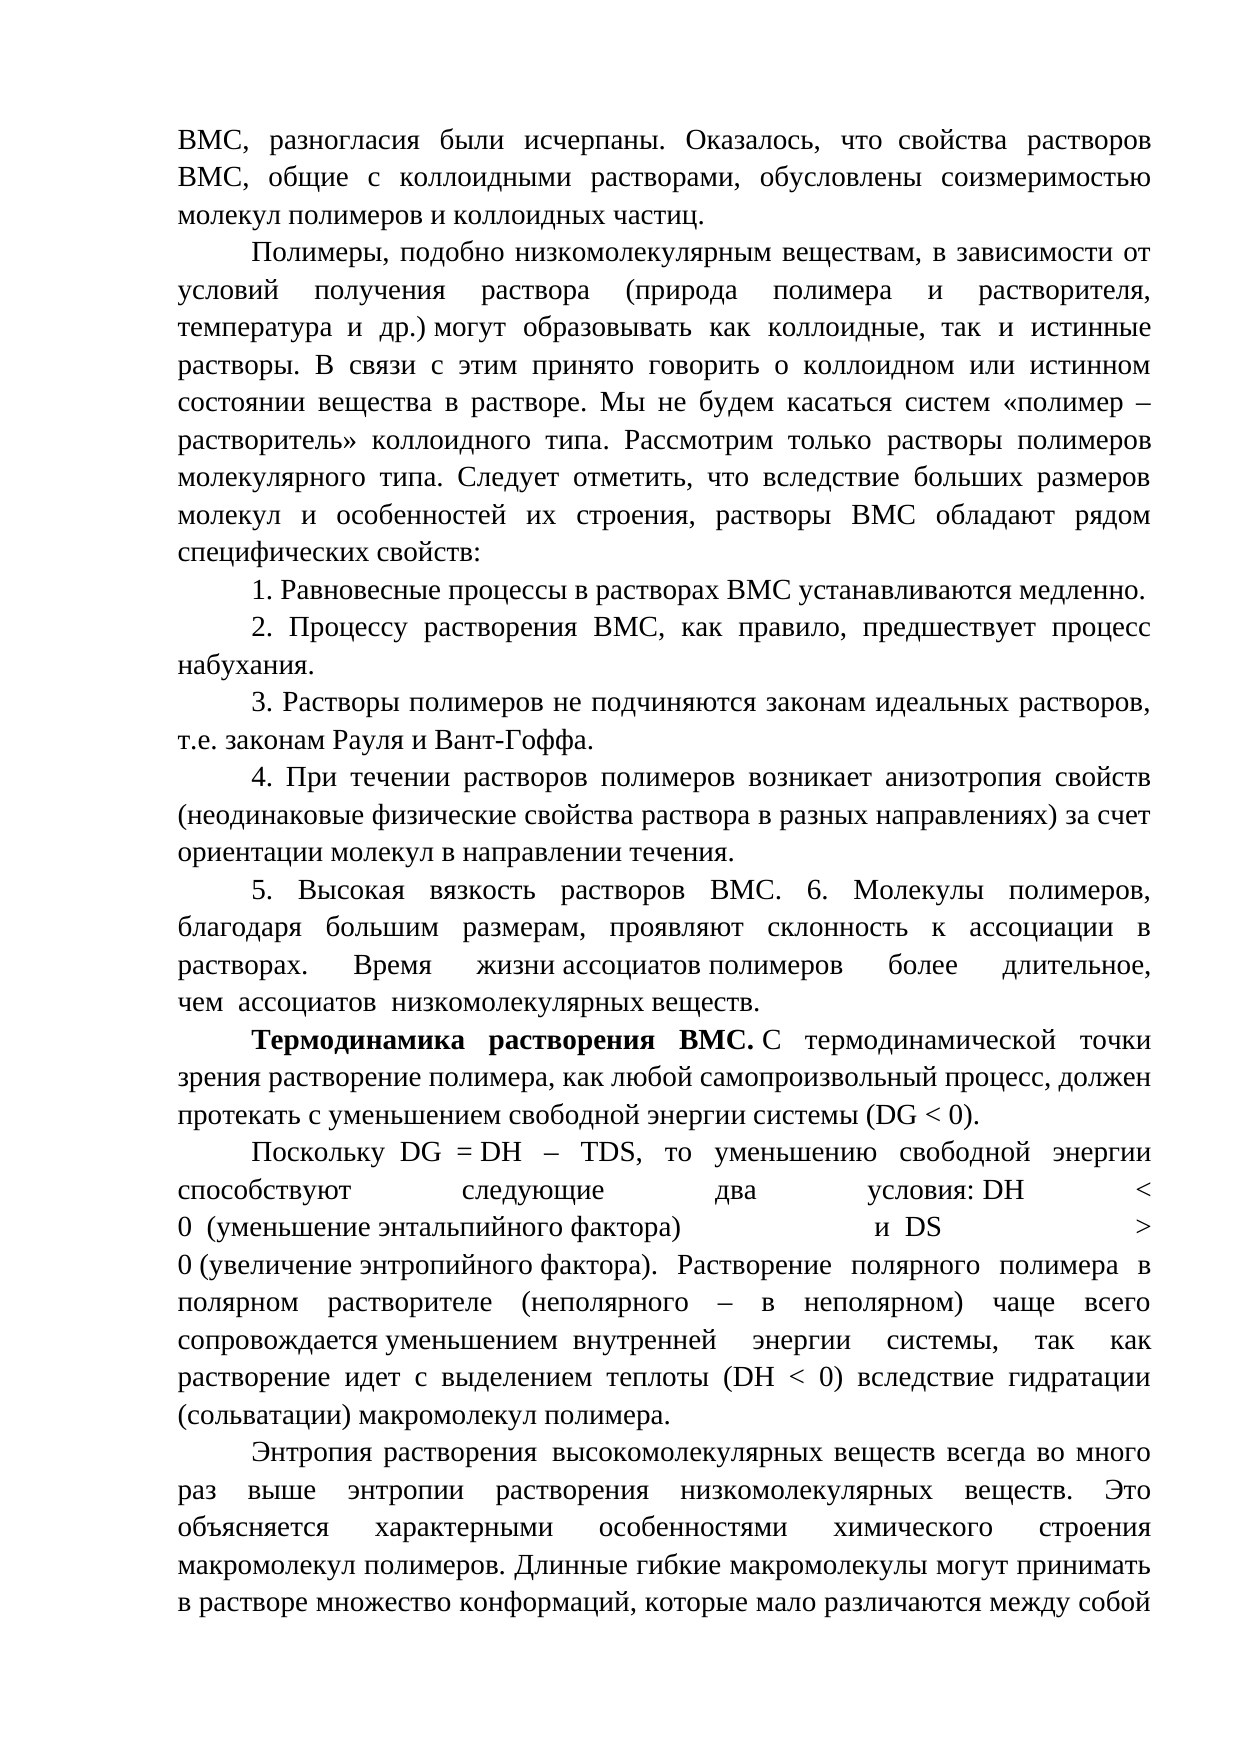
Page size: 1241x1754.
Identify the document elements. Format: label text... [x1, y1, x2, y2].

text 4. При течении растворов полимеров возникает анизотропия свойств (неодинаковые физические свойства раствора в разных направлениях) за счет ориентации молекул в направлении течения. [177, 756, 1152, 868]
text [177, 1431, 1152, 1618]
text 2. Процессу растворения ВМС, как правило, предшествует процесс набухания. [177, 606, 1152, 681]
text Полимеры, подобно низкомолекулярным веществам, в зависимости от условий получения раствора (природа полимера и растворителя, температура и др.) могут образовывать как коллоидные, так и истинные растворы. В связи с этим принято говорить о коллоидном или истинном состоянии вещества в растворе. Мы не будем касаться систем «полимер – растворитель» коллоидного типа. Рассмотрим только растворы полимеров молекулярного типа. Следует отметить, что вследствие больших размеров молекул и особенностей их строения, растворы ВМС обладают рядом специфических свойств: [177, 231, 1152, 568]
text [177, 118, 1152, 231]
text 5. Высокая вязкость растворов ВМС. 6. Молекулы полимеров, благодаря большим размерам, проявляют склонность к ассоциации в растворах. Время жизни ассоциатов полимеров более длительное, чем ассоциатов низкомолекулярных веществ. [177, 868, 1152, 1018]
text Термодинамика растворения ВМС. С термодинамической точки зрения растворение полимера, как любой самопроизвольный процесс, должен протекать с уменьшением свободной энергии системы (DG < 0). [177, 1018, 1152, 1131]
text 3. Растворы полимеров не подчиняются законам идеальных растворов, т.е. законам Рауля и Вант-Гоффа. [177, 681, 1152, 756]
text 1. Равновесные процессы в растворах ВМС устанавливаются медленно. [177, 568, 1152, 606]
text Поскольку DG = DН – TDS, то уменьшению свободной энергии способствуют следующие два условия: DН < 0 (уменьшение энтальпийного фактора) и DS > 0 (увеличение энтропийного фактора). Растворение полярного полимера в полярном растворителе (неполярного – в неполярном) чаще всего сопровождается уменьшением внутренней энергии системы, так как растворение идет с выделением теплоты (DН < 0) вследствие гидратации (сольватации) макромолекул полимера. [177, 1131, 1152, 1431]
